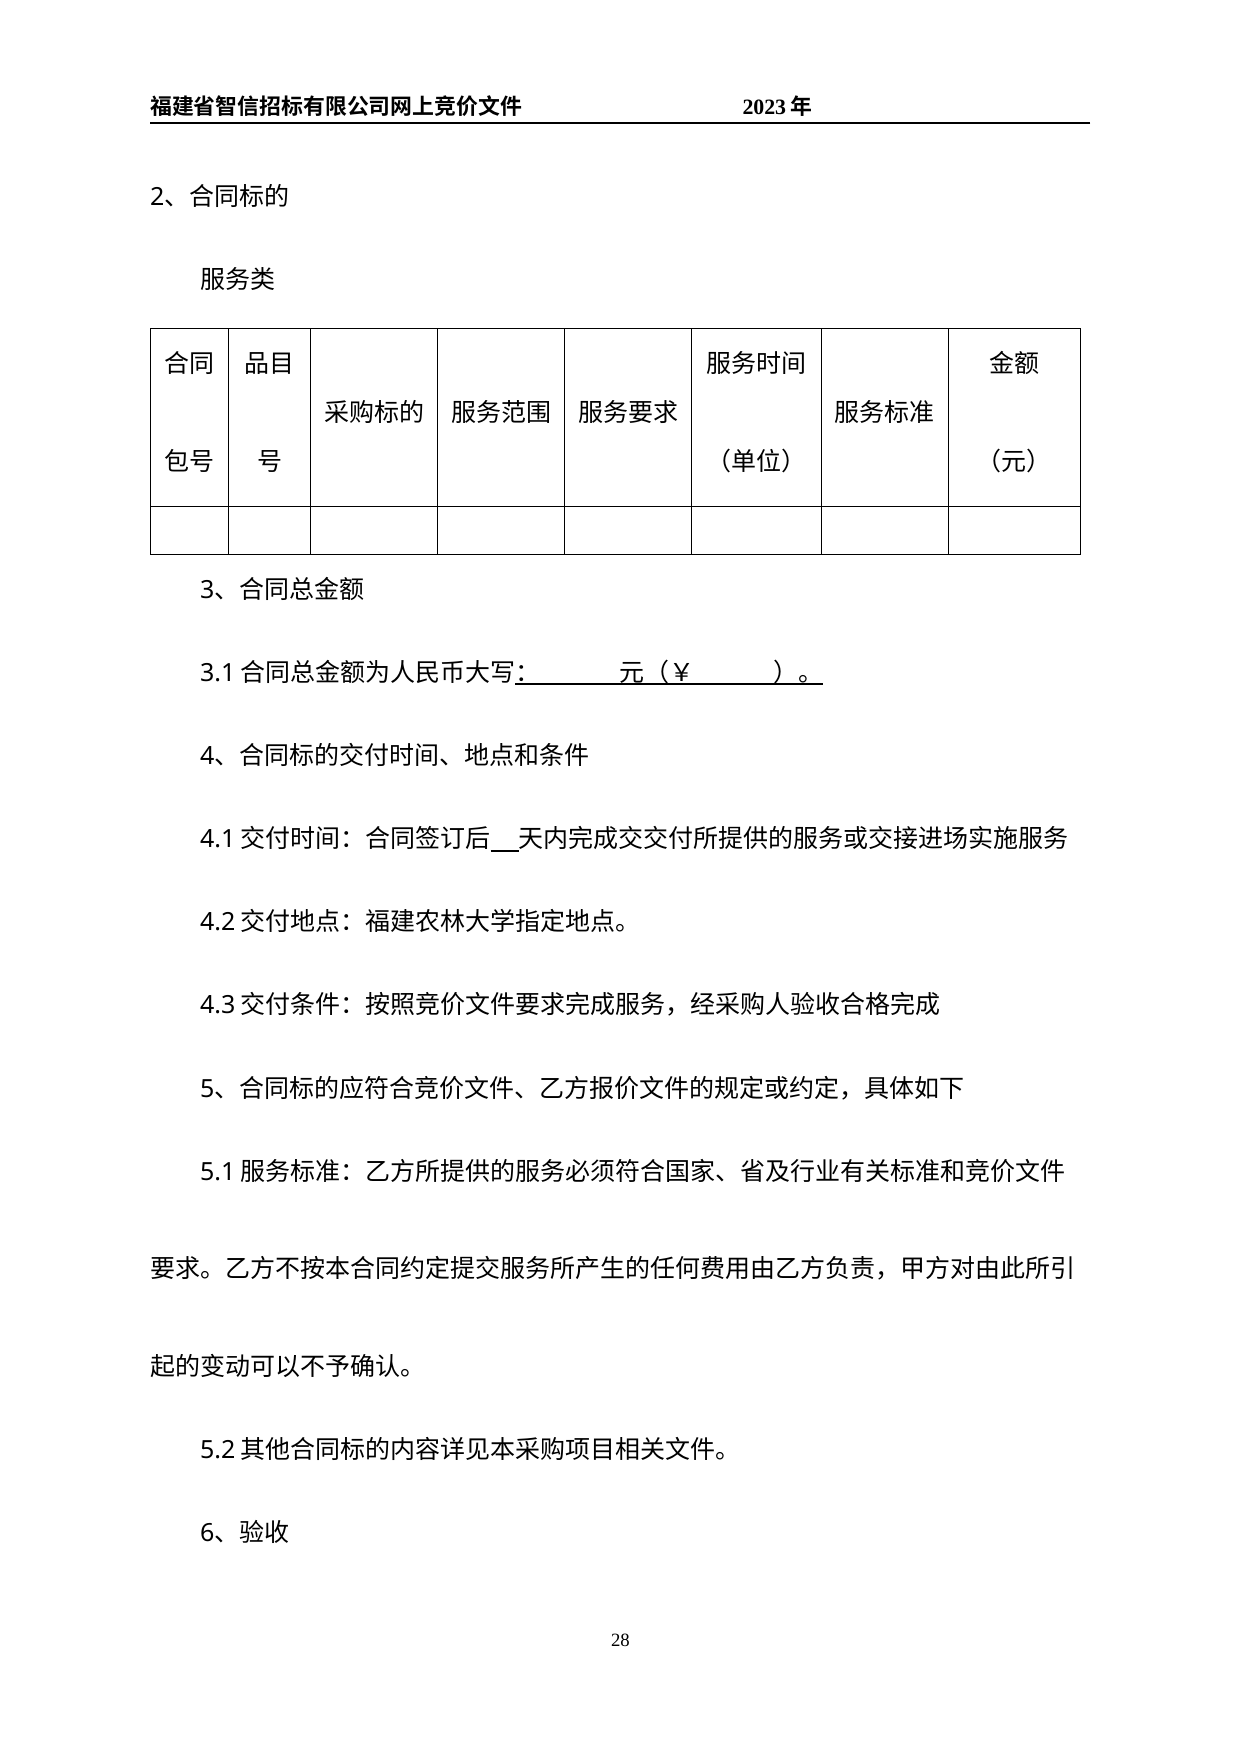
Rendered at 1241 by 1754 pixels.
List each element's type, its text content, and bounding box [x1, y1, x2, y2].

table_header 服务时间（单位） [692, 329, 821, 506]
table_cell [151, 507, 228, 554]
table_header 服务标准 [822, 329, 948, 506]
text 6、验收 [150, 1498, 1090, 1563]
table_cell [438, 507, 564, 554]
table_header 金额（元） [949, 329, 1080, 506]
text 服务类 [150, 245, 1090, 310]
table_header 服务范围 [438, 329, 564, 506]
text 5.2其他合同标的内容详见本采购项目相关文件。 [150, 1415, 1090, 1480]
text 2、合同标的 [150, 162, 1090, 227]
table_cell [229, 507, 310, 554]
text 4.1交付时间：合同签订后 天内完成交交付所提供的服务或交接进场实施服务 [150, 804, 1090, 869]
table_header 合同包号 [151, 329, 228, 506]
table_header 采购标的 [311, 329, 437, 506]
table_cell [822, 507, 948, 554]
table_cell [949, 507, 1080, 554]
table_cell [311, 507, 437, 554]
table_header 品目号 [229, 329, 310, 506]
text 5.1服务标准：乙方所提供的服务必须符合国家、省及行业有关标准和竞价文件要求。乙方不按本合同约定提交服务所产生的任何费用由乙方负责，甲方对由此所引起的变动可以不予确认。 [150, 1137, 1090, 1397]
text 5、合同标的应符合竞价文件、乙方报价文件的规定或约定，具体如下 [150, 1054, 1090, 1119]
text 4.3交付条件：按照竞价文件要求完成服务，经采购人验收合格完成 [150, 971, 1090, 1036]
text 4.2交付地点：福建农林大学指定地点。 [150, 887, 1090, 952]
text 4、合同标的交付时间、地点和条件 [150, 721, 1090, 786]
table_cell [692, 507, 821, 554]
text 3、合同总金额 [150, 555, 1090, 620]
table_cell [565, 507, 691, 554]
table_header 服务要求 [565, 329, 691, 506]
text 3.1合同总金额为人民币大写： 元（￥ ）。 [150, 638, 1090, 703]
